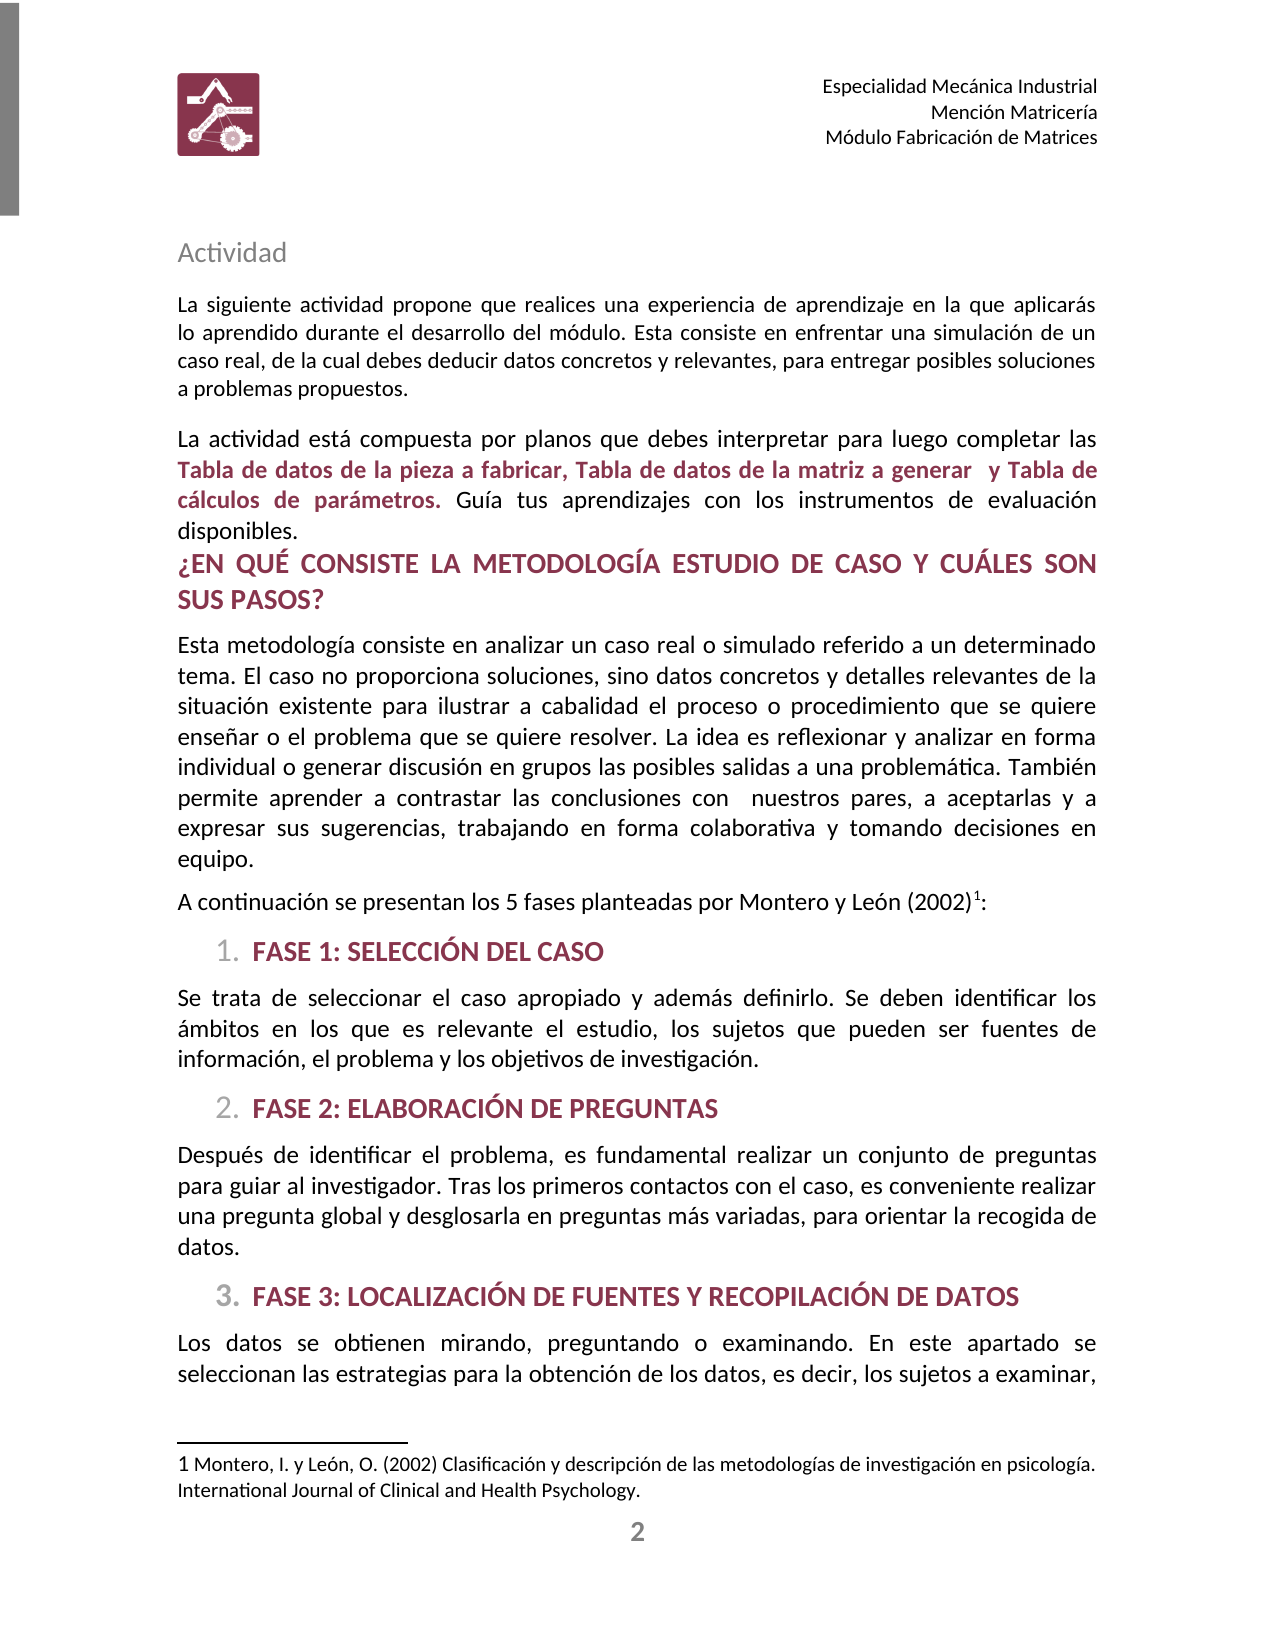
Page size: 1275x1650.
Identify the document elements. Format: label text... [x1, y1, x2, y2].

text Después de identificar el problema, es fundamental realizar un conjunto de preguntas para guiar al investigador. Tras los primeros contactos con el caso, es conveniente realizar una pregunta global y desglosarla en preguntas más variadas, para orientar la recogida de datos. [177, 1139, 1098, 1262]
text ¿EN QUÉ CONSISTE LA METODOLOGÍA ESTUDIO DE CASO Y CUÁLES SON SUS PASOS? [177, 546, 1098, 617]
text Se trata de seleccionar el caso apropiado y además definirlo. Se deben identificar los ámbitos en los que es relevante el estudio, los sujetos que pueden ser fuentes de información, el problema y los objetivos de investigación. [177, 982, 1098, 1074]
picture [177, 73, 260, 156]
text Esta metodología consiste en analizar un caso real o simulado referido a un determinado tema. El caso no proporciona soluciones, sino datos concretos y detalles relevantes de la situación existente para ilustrar a cabalidad el proceso o procedimiento que se quiere enseñar o el problema que se quiere resolver. La idea es reflexionar y analizar en forma individual o generar discusión en grupos las posibles salidas a una problemática. También permite aprender a contrastar las conclusiones con nuestros pares, a aceptarlas y a expresar sus sugerencias, trabajando en forma colaborativa y tomando decisiones en equipo. [177, 629, 1098, 873]
text Actividad [177, 234, 1098, 270]
text La siguiente actividad propone que realices una experiencia de aprendizaje en la que aplicarás lo aprendido durante el desarrollo del módulo. Esta consiste en enfrentar una simulación de un caso real, de la cual debes deducir datos concretos y relevantes, para entregar posibles soluciones a problemas propuestos. [177, 291, 1098, 403]
subtitle FASE 3: LOCALIZACIÓN DE FUENTES Y RECOPILACIÓN DE DATOS [215, 1274, 1098, 1315]
list FASE 1: SELECCIÓN DEL CASO [215, 929, 1098, 970]
text A continuación se presentan los 5 fases planteadas por Montero y León (2002): [177, 886, 1098, 916]
list FASE 2: ELABORACIÓN DE PREGUNTAS [215, 1086, 1098, 1127]
text La actividad está compuesta por planos que debes interpretar para luego completar las Tabla de datos de la pieza a fabricar, Tabla de datos de la matriz a generar y Tabla de cálculos de parámetros. Guía tus aprendizajes con los instrumentos de evaluación disponibles. [177, 423, 1098, 546]
